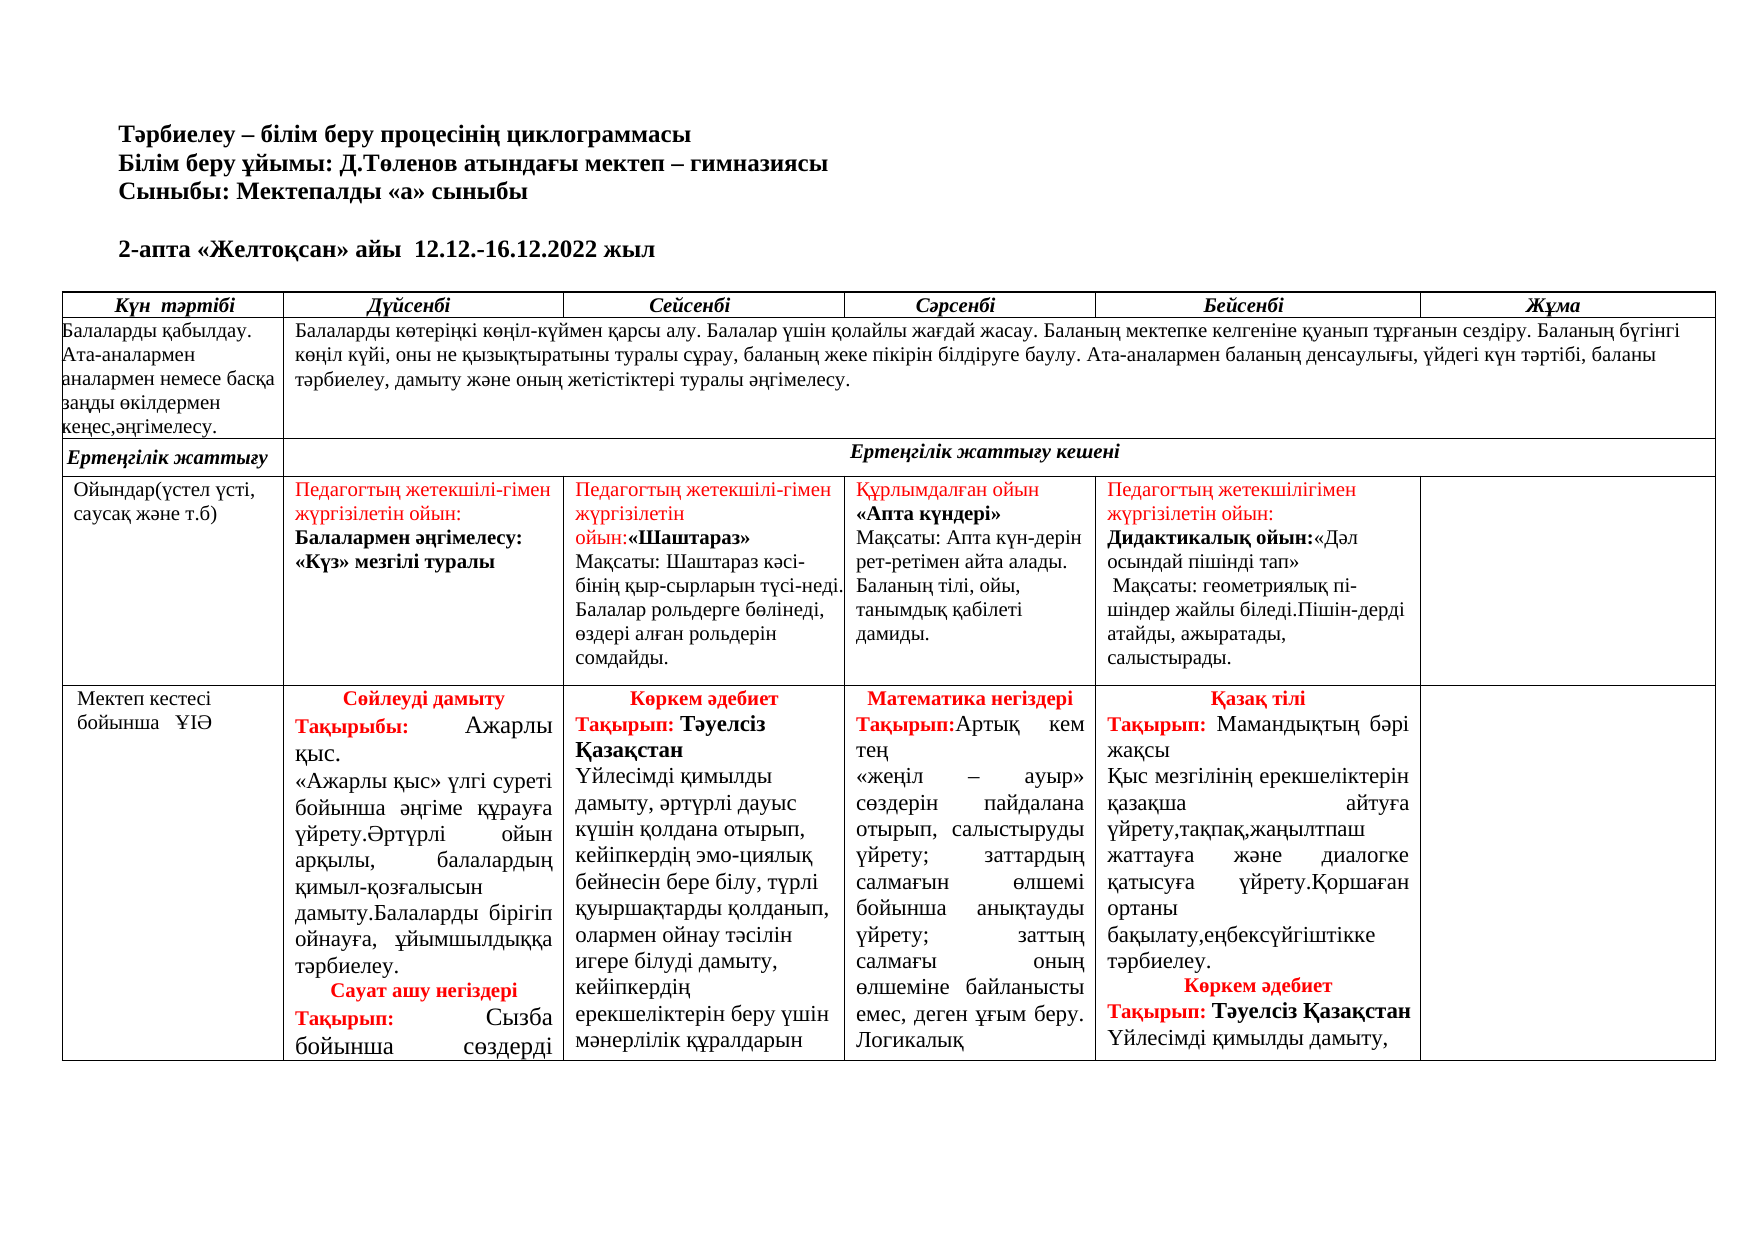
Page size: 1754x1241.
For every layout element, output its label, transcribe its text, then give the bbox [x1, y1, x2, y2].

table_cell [284, 686, 563, 1060]
table_header Дүйсенбі [284, 293, 563, 317]
table_cell [1421, 686, 1715, 1060]
table_header Сәрсенбі [845, 293, 1095, 317]
table_header Жұма [1421, 293, 1715, 317]
table_cell Ертеңгілік жаттығу кешені [284, 439, 1715, 476]
table_cell Балаларды көтеріңкі көңіл-күймен қарсы алу. Балалар үшін қолайлы жағдай жасау. Баланың мектепке келгеніне қуанып тұрғанын сездіру. Баланың бүгінгі көңіл күйі, оны не қызықтыратыны туралы сұрау, баланың жеке пікірін білдіруге баулу. Ата-аналармен баланың денсаулығы, үйдегі күн тәртібі, баланы тәрбиелеу, дамыту және оның жетістіктері туралы әңгімелесу. [284, 318, 1715, 438]
table_cell Педагогтың жетекшілі-гімен жүргізілетін ойын: Балалармен әңгімелесу: «Күз» мезгілі туралы [284, 477, 563, 685]
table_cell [63, 686, 283, 1060]
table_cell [564, 686, 844, 1060]
table_header Сейсенбі [564, 293, 844, 317]
text Сыныбы: Мектепалды «а» сыныбы [118, 176, 1606, 205]
table_cell Құрлымдалған ойын «Апта күндерi» Мақсаты: Апта күн-дерін рет-ретімен айта алады. Баланың тілі, ойы, танымдық қабілеті дамиды. [845, 477, 1095, 685]
table_cell Педагогтың жетекшілі-гімен жүргізілетін ойын:«Шаштараз» Мақсаты: Шаштараз кәсі-бінің қыр-сырларын түсі-неді. Балалар рольдерге бөлінеді, өздері алған рольдерін сомдайды. [564, 477, 844, 685]
table_cell Педагогтың жетекшілігімен жүргізілетін ойын: Дидактикалық ойын:«Дәл осындай пішінді тап» Мақсаты: геометриялық пі-шіндер жайлы біледі.Пішін-дерді атайды, ажыратады, салыстырады. [1096, 477, 1420, 685]
text Білім беру ұйымы: Д.Төленов атындағы мектеп – гимназиясы [118, 148, 1606, 176]
table_cell Балаларды қабылдау. Ата-аналармен аналармен немесе басқа заңды өкілдермен кеңес,әңгімелесу. [63, 318, 283, 438]
text 2-апта «Желтоқсан» айы 12.12.-16.12.2022 жыл [118, 234, 1606, 263]
table_cell Ертеңгілік жаттығу [63, 439, 283, 476]
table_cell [845, 686, 1095, 1060]
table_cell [1096, 686, 1420, 1060]
text Тәрбиелеу – білім беру процесінің циклограммасы [118, 119, 1606, 148]
table_header Күн тәртібі [63, 293, 283, 317]
table_header Бейсенбі [1096, 293, 1420, 317]
table_cell [1421, 477, 1715, 685]
table_cell Ойындар(үстел үсті, саусақ және т.б) [63, 477, 283, 685]
